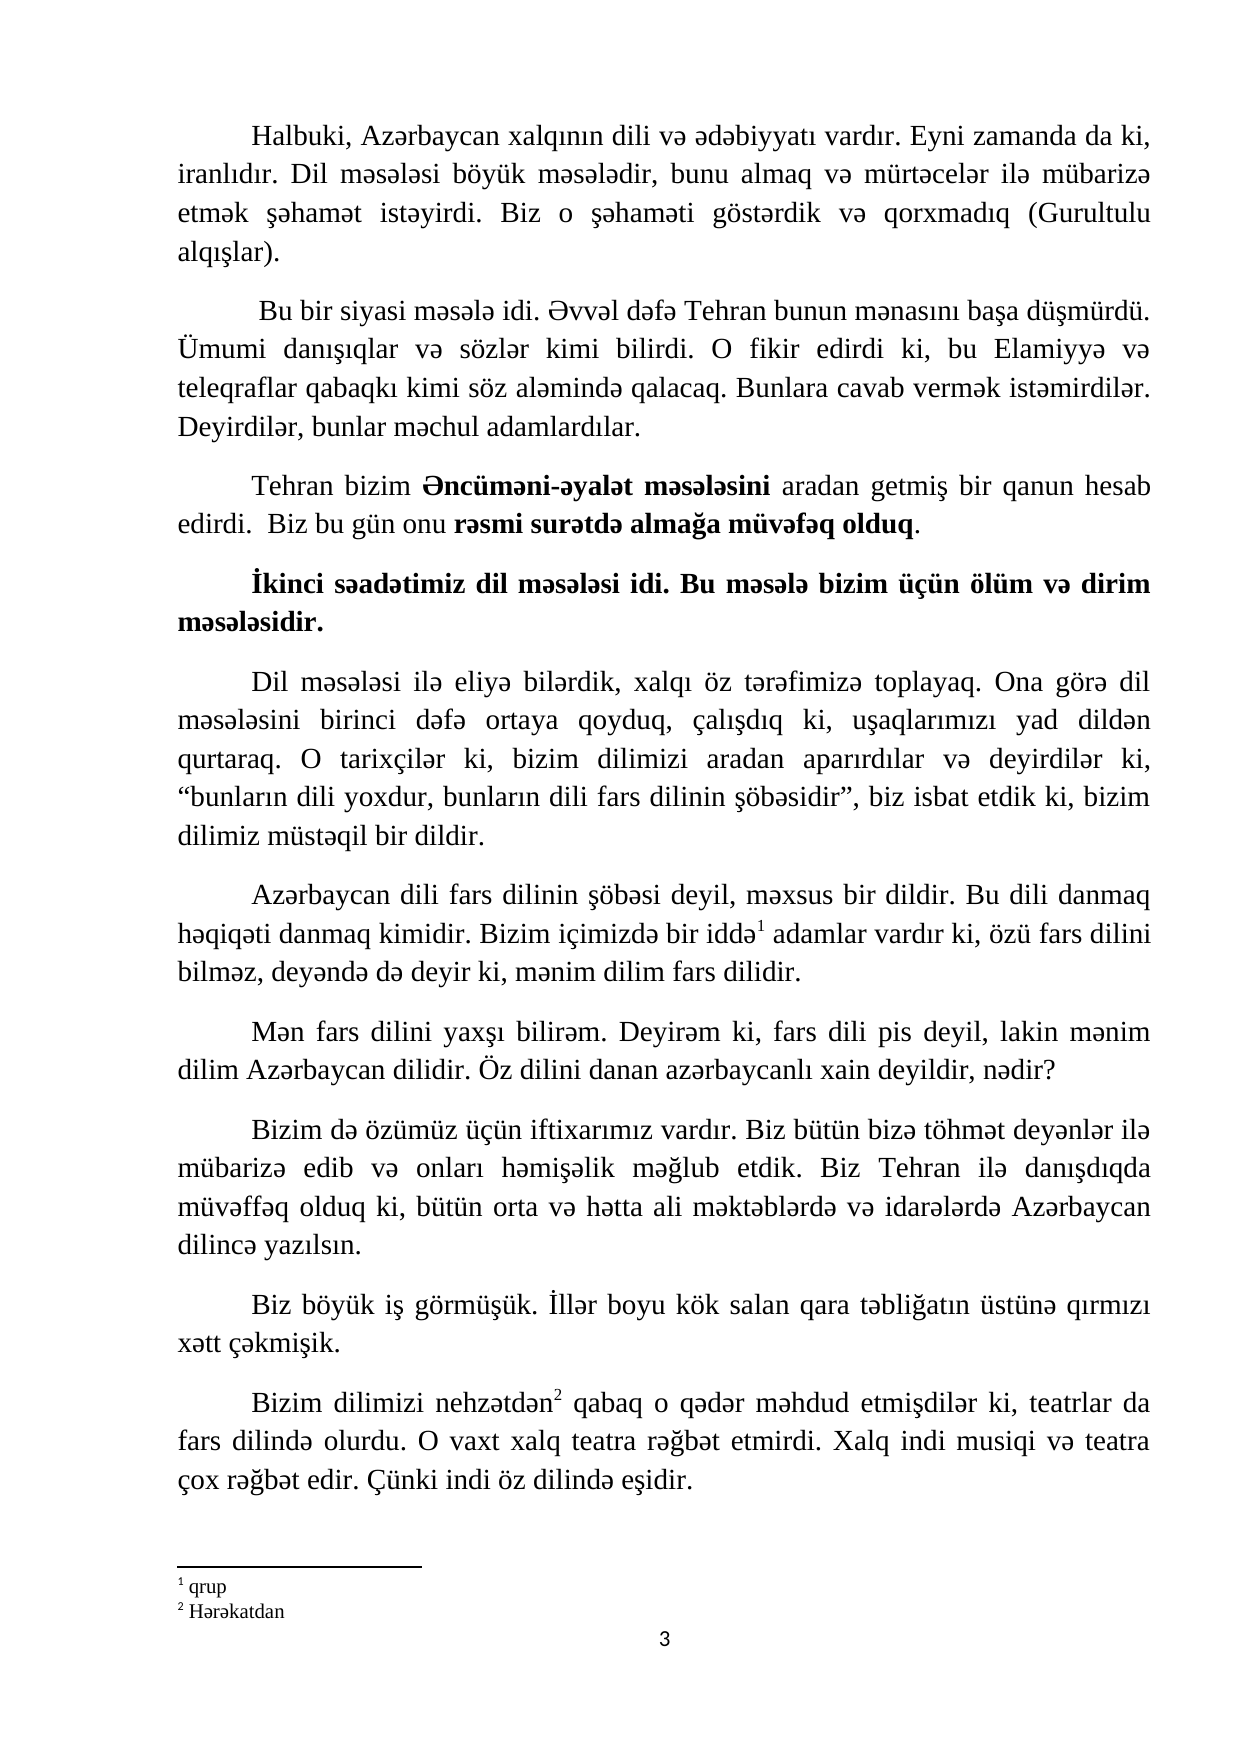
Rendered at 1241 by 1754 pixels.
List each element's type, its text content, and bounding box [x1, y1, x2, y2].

text İkinci səadətimiz dil məsələsi idi. Bu məsələ bizim üçün ölüm və dirim məsələsidir. [177, 566, 1152, 638]
text Azərbaycan dili fars dilinin şöbəsi deyil, məxsus bir dildir. Bu dili danmaq həqiqəti danmaq kimidir. Bizim içimizdə bir iddə adamlar vardır ki, özü fars dilini bilməz, deyəndə də deyir ki, mənim dilim fars dilidir. [177, 877, 1152, 988]
text Bu bir siyasi məsələ idi. Əvvəl dəfə Tehran bunun mənasını başa düşmürdü. Ümumi danışıqlar və sözlər kimi bilirdi. O fikir edirdi ki, bu Elamiyyə və teleqraflar qabaqkı kimi söz aləmində qalacaq. Bunlara cavab vermək istəmirdilər. Deyirdilər, bunlar məchul adamlardılar. [177, 293, 1152, 442]
text Bizim dilimizi nehzətdən qabaq o qədər məhdud etmişdilər ki, teatrlar da fars dilində olurdu. O vaxt xalq teatra rəğbət etmirdi. Xalq indi musiqi və teatra çox rəğbət edir. Çünki indi öz dilində eşidir. [177, 1385, 1152, 1495]
text Mən fars dilini yaxşı bilirəm. Deyirəm ki, fars dili pis deyil, lakin mənim dilim Azərbaycan dilidir. Öz dilini danan azərbaycanlı xain deyildir, nədir? [177, 1014, 1152, 1086]
text Tehran bizim Əncüməni-əyalət məsələsini aradan getmiş bir qanun hesab edirdi. Biz bu gün onu rəsmi surətdə almağa müvəfəq olduq. [177, 468, 1152, 540]
text Dil məsələsi ilə eliyə bilərdik, xalqı öz tərəfimizə toplayaq. Ona görə dil məsələsini birinci dəfə ortaya qoyduq, çalışdıq ki, uşaqlarımızı yad dildən qurtaraq. O tarixçilər ki, bizim dilimizi aradan aparırdılar və deyirdilər ki, “bunların dili yoxdur, bunların dili fars dilinin şöbəsidir”, biz isbat etdik ki, bizim dilimiz müstəqil bir dildir. [177, 664, 1152, 852]
text Bizim də özümüz üçün iftixarımız vardır. Biz bütün bizə töhmət deyənlər ilə mübarizə edib və onları həmişəlik məğlub etdik. Biz Tehran ilə danışdıqda müvəffəq olduq ki, bütün orta və hətta ali məktəblərdə və idarələrdə Azərbaycan dilincə yazılsın. [177, 1112, 1152, 1261]
text Halbuki, Azərbaycan xalqının dili və ədəbiyyatı vardır. Eyni zamanda da ki, iranlıdır. Dil məsələsi böyük məsələdir, bunu almaq və mürtəcelər ilə mübarizə etmək şəhamət istəyirdi. Biz o şəhaməti göstərdik və qorxmadıq (Gurultulu alqışlar). [177, 118, 1152, 267]
text Biz böyük iş görmüşük. İllər boyu kök salan qara təbliğatın üstünə qırmızı xətt çəkmişik. [177, 1287, 1152, 1359]
